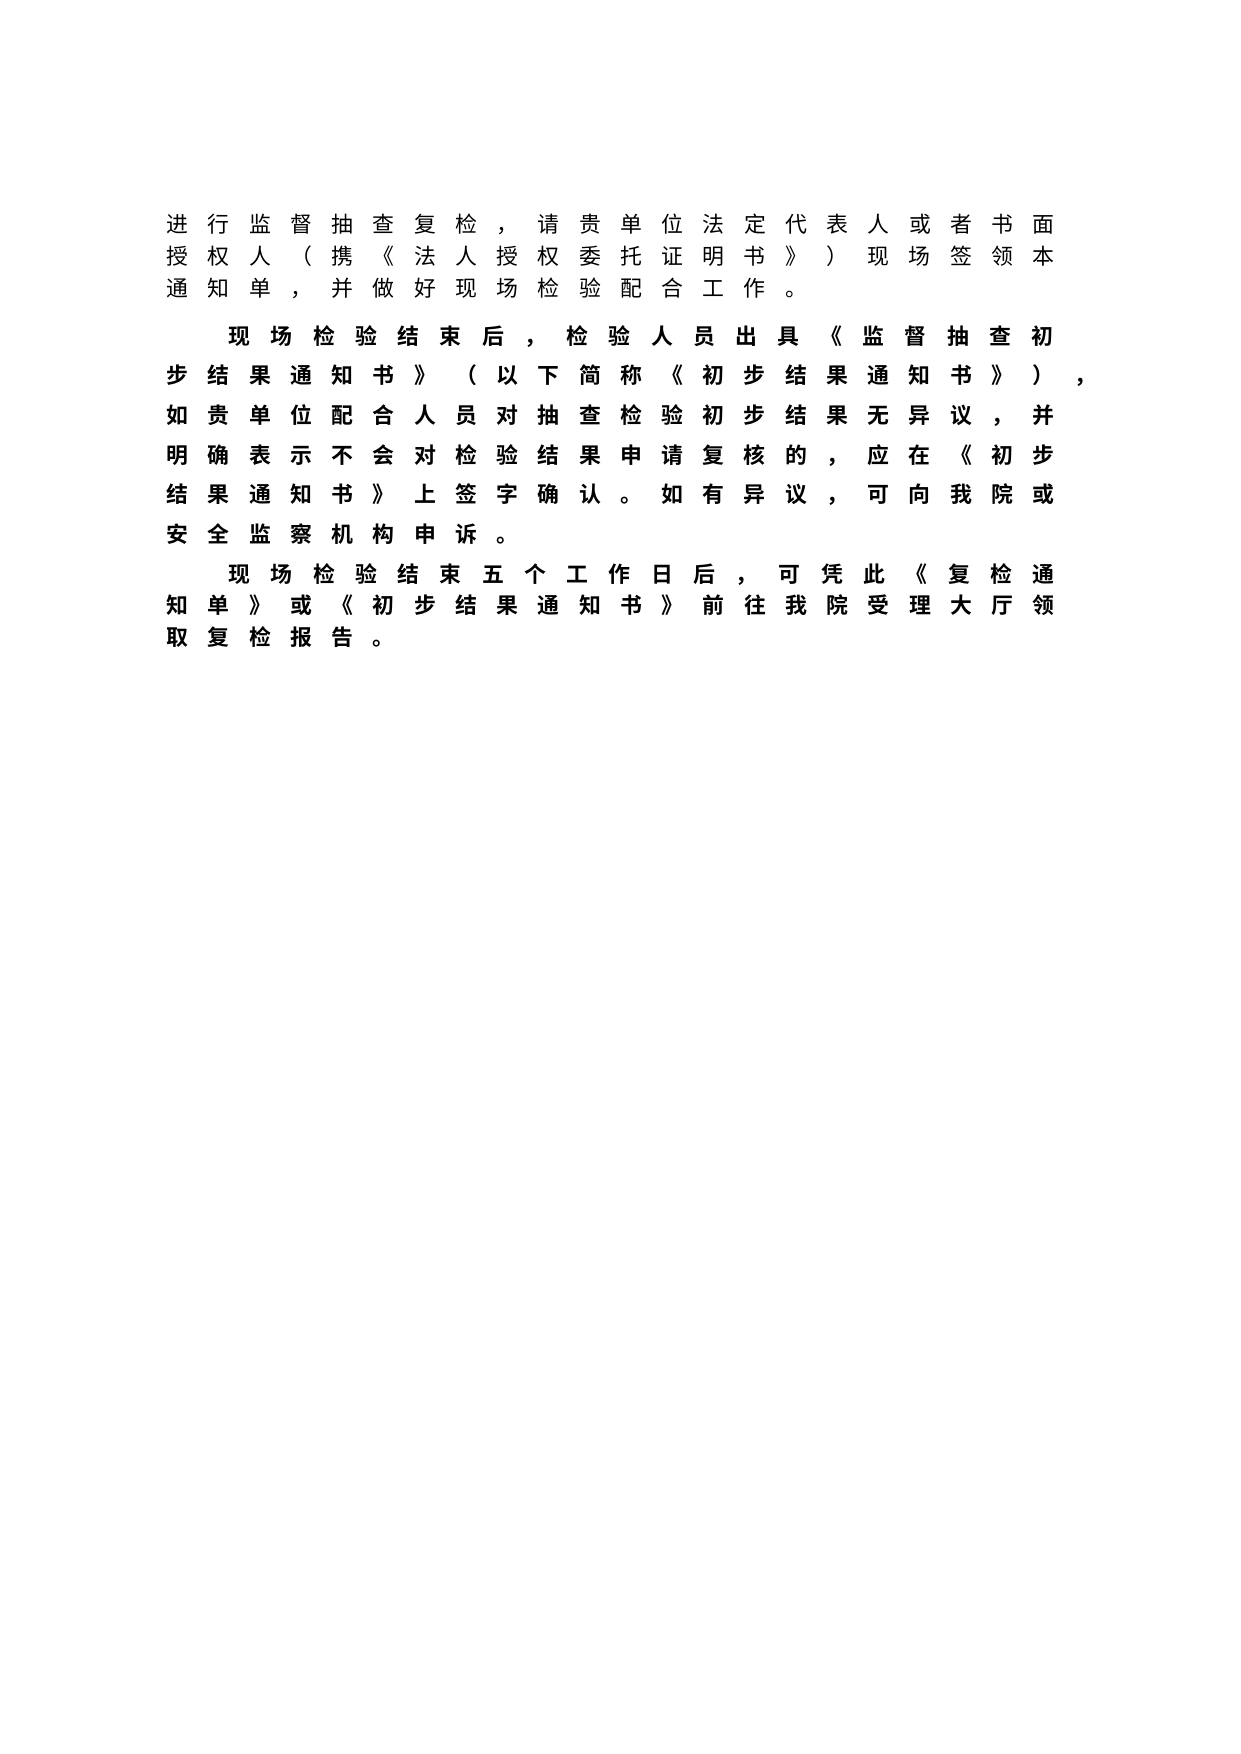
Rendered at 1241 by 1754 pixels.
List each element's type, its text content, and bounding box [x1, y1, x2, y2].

text 现场检验结束后，检验人员出具《监督抽查初步结果通知书》（以下简称《初步结果通知书》），如贵单位配合人员对抽查检验初步结果无异议，并明确表示不会对检验结果申请复核的，应在《初步结果通知书》上签字确认。如有异议，可向我院或安全监察机构申诉。 [166, 319, 1074, 549]
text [166, 207, 1074, 303]
text 现场检验结束五个工作日后，可凭此《复检通知单》或《初步结果通知书》前往我院受理大厅领取复检报告。 [166, 557, 1074, 652]
